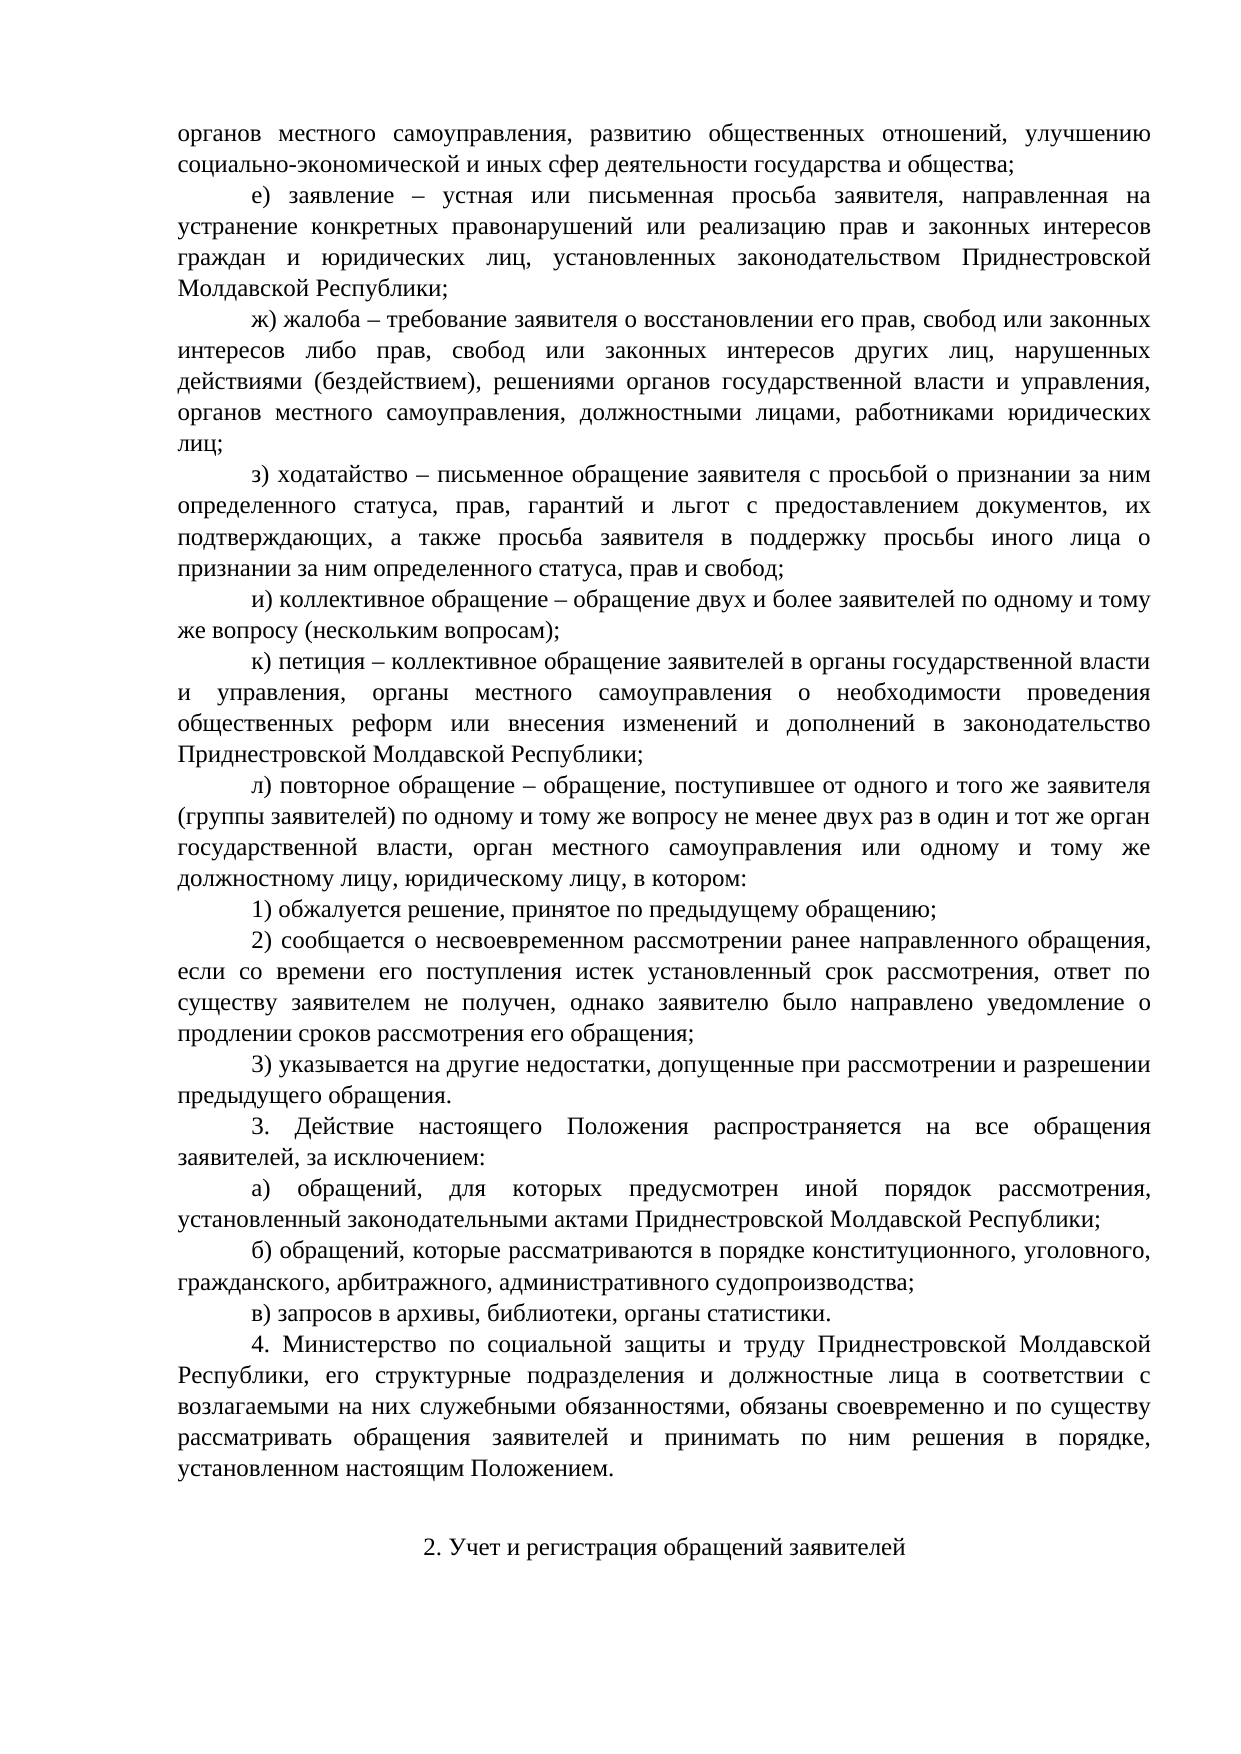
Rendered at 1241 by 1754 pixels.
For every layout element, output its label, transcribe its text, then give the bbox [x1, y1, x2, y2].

text и) коллективное обращение – обращение двух и более заявителей по одному и тому же вопросу (нескольким вопросам); [177, 584, 1152, 643]
text е) заявление – устная или письменная просьба заявителя, направленная на устранение конкретных правонарушений или реализацию прав и законных интересов граждан и юридических лиц, установленных законодательством Приднестровской Молдавской Республики; [177, 180, 1152, 302]
text в) запросов в архивы, библиотеки, органы статистики. [177, 1298, 1152, 1326]
text к) петиция – коллективное обращение заявителей в органы государственной власти и управления, органы местного самоуправления о необходимости проведения общественных реформ или внесения изменений и дополнений в законодательство Приднестровской Молдавской Республики; [177, 646, 1152, 768]
text л) повторное обращение – обращение, поступившее от одного и того же заявителя (группы заявителей) по одному и тому же вопросу не менее двух раз в один и тот же орган государственной власти, орган местного самоуправления или одному и тому же должностному лицу, юридическому лицу, в котором: [177, 770, 1152, 892]
text б) обращений, которые рассматриваются в порядке конституционного, уголовного, гражданского, арбитражного, административного судопроизводства; [177, 1236, 1152, 1295]
text 2) сообщается о несвоевременном рассмотрении ранее направленного обращения, если со времени его поступления истек установленный срок рассмотрения, ответ по существу заявителем не получен, однако заявителю было направлено уведомление о продлении сроков рассмотрения его обращения; [177, 925, 1152, 1047]
text 3) указывается на другие недостатки, допущенные при рассмотрении и разрешении предыдущего обращения. [177, 1049, 1152, 1109]
text ж) жалоба – требование заявителя о восстановлении его прав, свобод или законных интересов либо прав, свобод или законных интересов других лиц, нарушенных действиями (бездействием), решениями органов государственной власти и управления, органов местного самоуправления, должностными лицами, работниками юридических лиц; [177, 304, 1152, 457]
text 4. Министерство по социальной защиты и труду Приднестровской Молдавской Республики, его структурные подразделения и должностные лица в соответствии с возлагаемыми на них служебными обязанностями, обязаны своевременно и по существу рассматривать обращения заявителей и принимать по ним решения в порядке, установленном настоящим Положением. [177, 1329, 1152, 1482]
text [177, 118, 1152, 178]
text 3. Действие настоящего Положения распространяется на все обращения заявителей, за исключением: [177, 1111, 1152, 1171]
text з) ходатайство – письменное обращение заявителя с просьбой о признании за ним определенного статуса, прав, гарантий и льгот с предоставлением документов, их подтверждающих, а также просьба заявителя в поддержку просьбы иного лица о признании за ним определенного статуса, прав и свобод; [177, 459, 1152, 581]
text 2. Учет и регистрация обращений заявителей [177, 1532, 1152, 1560]
text 1) обжалуется решение, принятое по предыдущему обращению; [177, 894, 1152, 923]
text а) обращений, для которых предусмотрен иной порядок рассмотрения, установленный законодательными актами Приднестровской Молдавской Республики; [177, 1173, 1152, 1233]
